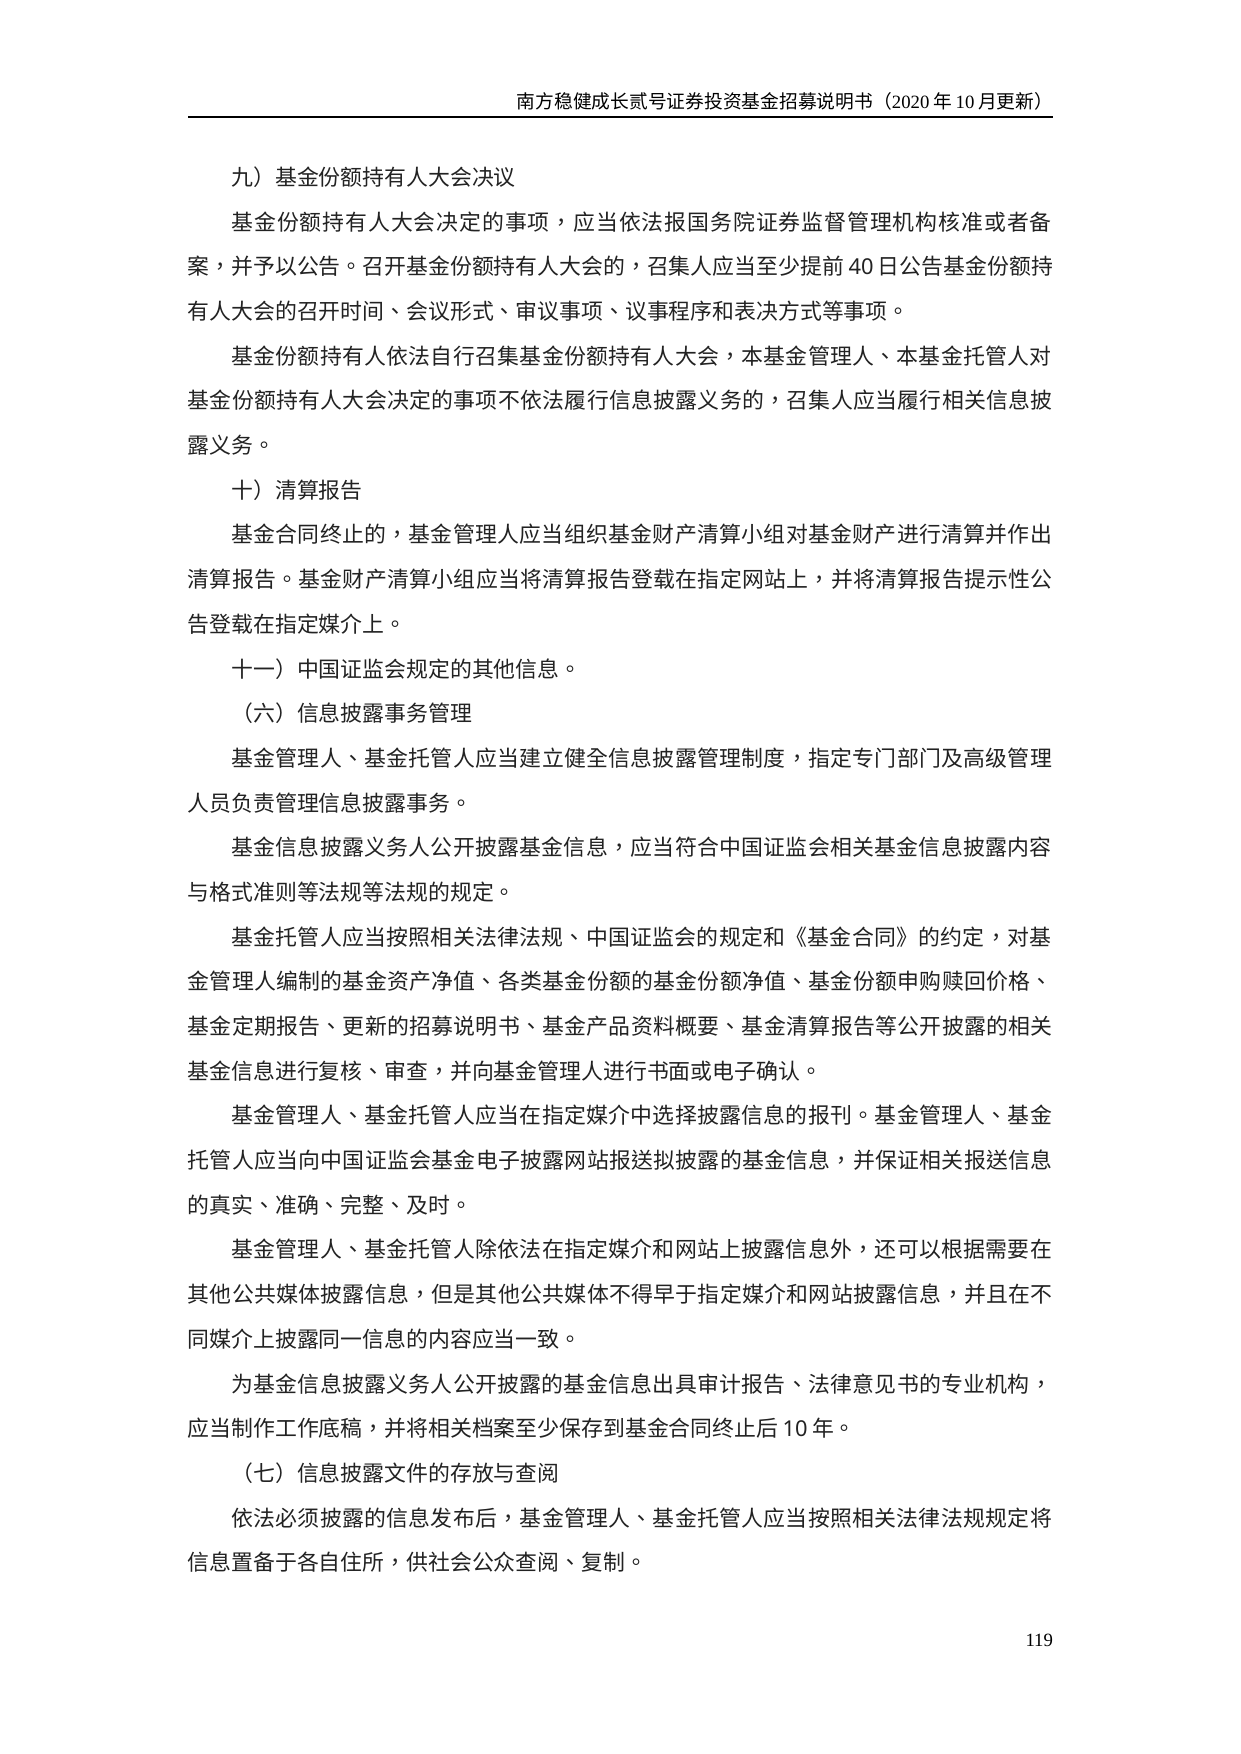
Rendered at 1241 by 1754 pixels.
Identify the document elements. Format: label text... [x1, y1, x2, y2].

text 十）清算报告 [187, 475, 1053, 504]
text （六）信息披露事务管理 [187, 698, 1053, 728]
text 九）基金份额持有人大会决议 [187, 162, 1053, 192]
text 基金管理人、基金托管人除依法在指定媒介和网站上披露信息外，还可以根据需要在其他公共媒体披露信息，但是其他公共媒体不得早于指定媒介和网站披露信息，并且在不同媒介上披露同一信息的内容应当一致。 [187, 1234, 1053, 1354]
text 基金信息披露义务人公开披露基金信息，应当符合中国证监会相关基金信息披露内容与格式准则等法规等法规的规定。 [187, 832, 1053, 907]
text （七）信息披露文件的存放与查阅 [187, 1458, 1053, 1488]
text 基金托管人应当按照相关法律法规、中国证监会的规定和《基金合同》的约定，对基金管理人编制的基金资产净值、各类基金份额的基金份额净值、基金份额申购赎回价格、基金定期报告、更新的招募说明书、基金产品资料概要、基金清算报告等公开披露的相关基金信息进行复核、审查，并向基金管理人进行书面或电子确认。 [187, 922, 1053, 1086]
text 为基金信息披露义务人公开披露的基金信息出具审计报告、法律意见书的专业机构，应当制作工作底稿，并将相关档案至少保存到基金合同终止后10年。 [187, 1368, 1053, 1443]
text 基金管理人、基金托管人应当在指定媒介中选择披露信息的报刊。基金管理人、基金托管人应当向中国证监会基金电子披露网站报送拟披露的基金信息，并保证相关报送信息的真实、准确、完整、及时。 [187, 1100, 1053, 1219]
text 基金合同终止的，基金管理人应当组织基金财产清算小组对基金财产进行清算并作出清算报告。基金财产清算小组应当将清算报告登载在指定网站上，并将清算报告提示性公告登载在指定媒介上。 [187, 519, 1053, 639]
text 基金份额持有人大会决定的事项，应当依法报国务院证券监督管理机构核准或者备案，并予以公告。召开基金份额持有人大会的，召集人应当至少提前40日公告基金份额持有人大会的召开时间、会议形式、审议事项、议事程序和表决方式等事项。 [187, 207, 1053, 326]
text 十一）中国证监会规定的其他信息。 [187, 653, 1053, 683]
text 基金份额持有人依法自行召集基金份额持有人大会，本基金管理人、本基金托管人对基金份额持有人大会决定的事项不依法履行信息披露义务的，召集人应当履行相关信息披露义务。 [187, 341, 1053, 460]
text 基金管理人、基金托管人应当建立健全信息披露管理制度，指定专门部门及高级管理人员负责管理信息披露事务。 [187, 743, 1053, 817]
text 依法必须披露的信息发布后，基金管理人、基金托管人应当按照相关法律法规规定将信息置备于各自住所，供社会公众查阅、复制。 [187, 1503, 1053, 1577]
